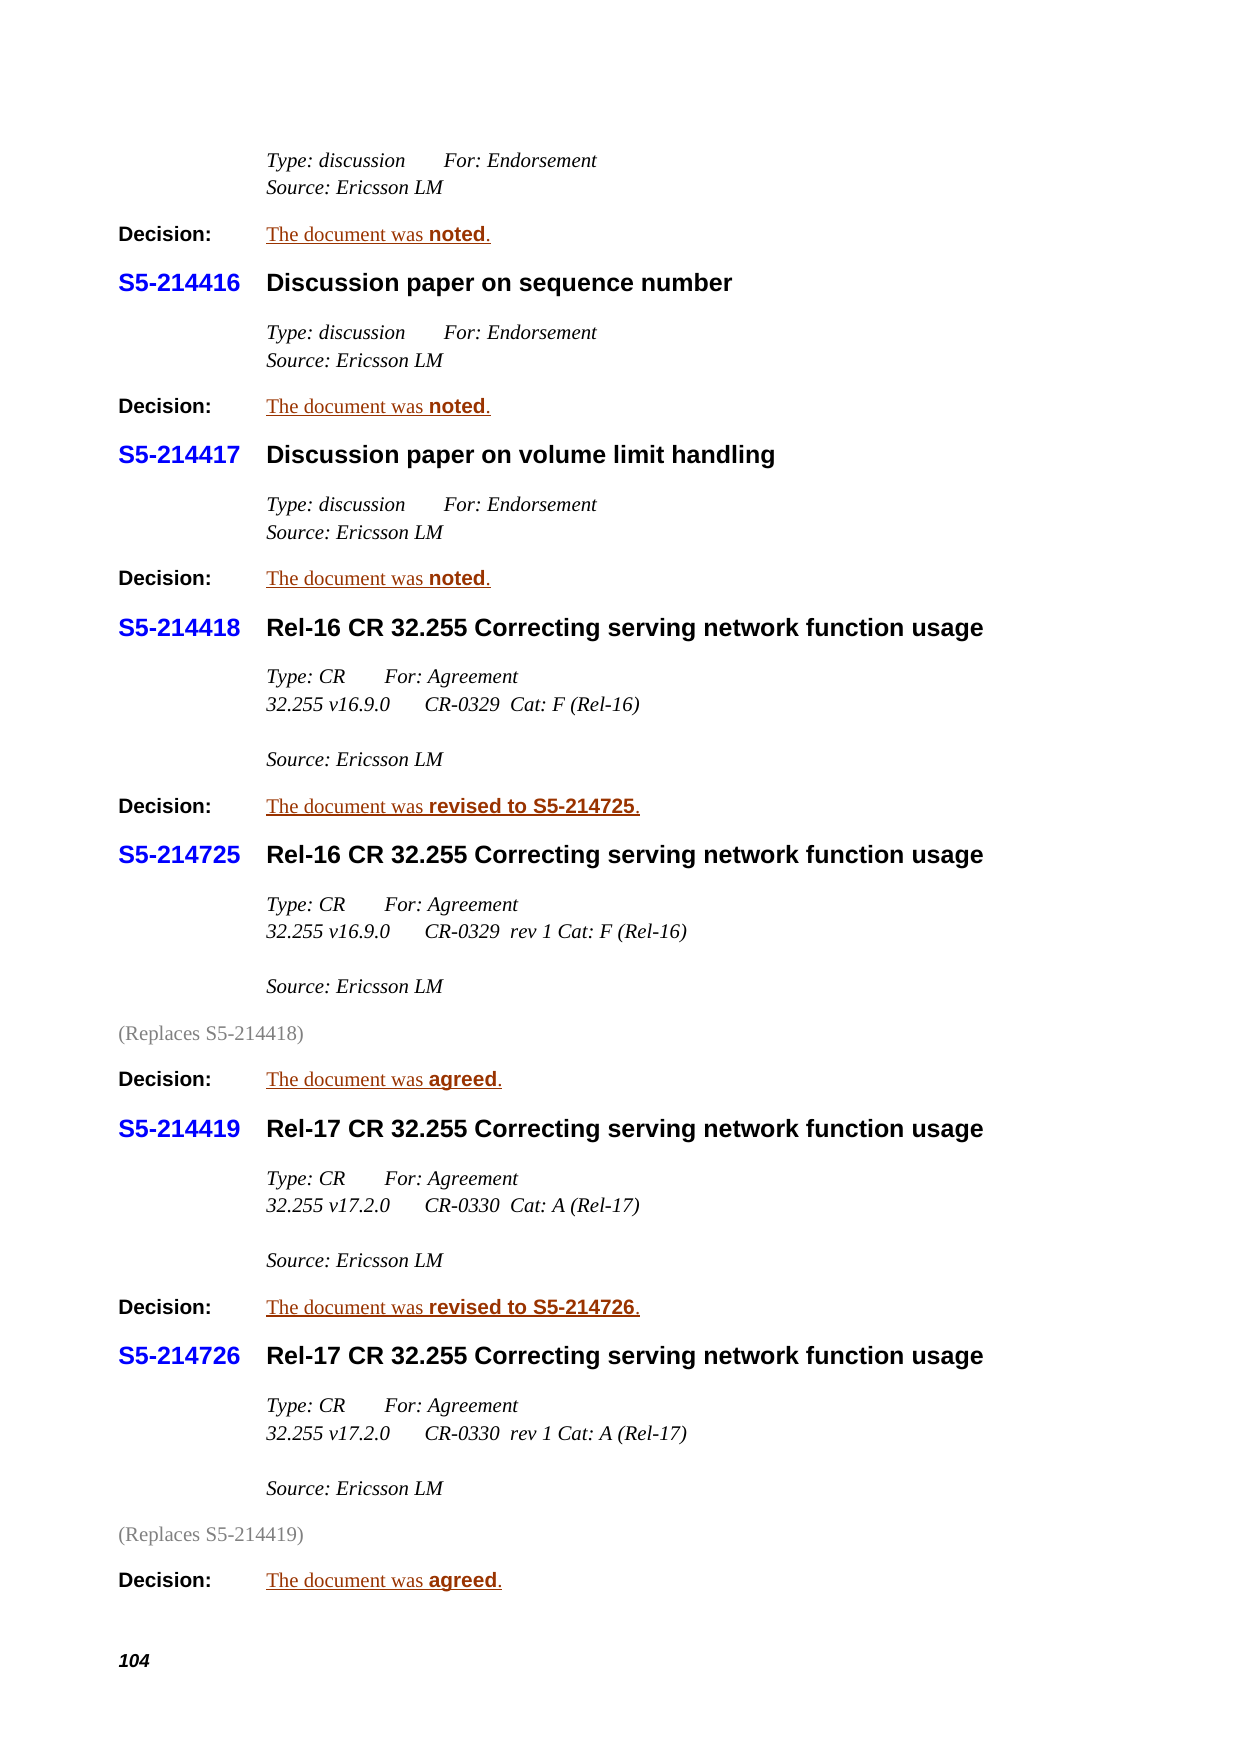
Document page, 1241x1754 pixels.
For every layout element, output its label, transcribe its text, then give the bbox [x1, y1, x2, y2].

text (Replaces S5-214419) [118, 1522, 1122, 1546]
text Type: discussion For: Endorsement Source: Ericsson LM [118, 320, 1122, 372]
text Type: CR For: Agreement 32.255 v16.9.0 CR-0329 rev 1 Cat: F (Rel-16) Source: Ericsson LM [118, 892, 1122, 998]
text Type: CR For: Agreement 32.255 v16.9.0 CR-0329 Cat: F (Rel-16) Source: Ericsson LM [118, 664, 1122, 771]
text S5-214418 Rel-16 CR 32.255 Correcting serving network function usage [118, 612, 1122, 641]
text S5-214416 Discussion paper on sequence number [118, 268, 1122, 297]
text S5-214725 Rel-16 CR 32.255 Correcting serving network function usage [118, 840, 1122, 869]
text Type: CR For: Agreement 32.255 v17.2.0 CR-0330 Cat: A (Rel-17) Source: Ericsson LM [118, 1165, 1122, 1272]
text S5-214417 Discussion paper on volume limit handling [118, 440, 1122, 469]
text Decision: The document was agreed. [118, 1067, 1122, 1091]
text Decision: The document was revised to S5-214726. [118, 1294, 1122, 1319]
text Type: CR For: Agreement 32.255 v17.2.0 CR-0330 rev 1 Cat: A (Rel-17) Source: Ericsson LM [118, 1393, 1122, 1500]
text Decision: The document was revised to S5-214725. [118, 793, 1122, 818]
text Type: discussion For: Endorsement Source: Ericsson LM [118, 148, 1122, 199]
text Decision: The document was noted. [118, 394, 1122, 418]
text Decision: The document was noted. [118, 222, 1122, 246]
text Type: discussion For: Endorsement Source: Ericsson LM [118, 492, 1122, 544]
text Decision: The document was agreed. [118, 1568, 1122, 1592]
text S5-214726 Rel-17 CR 32.255 Correcting serving network function usage [118, 1341, 1122, 1370]
text (Replaces S5-214418) [118, 1021, 1122, 1045]
text S5-214419 Rel-17 CR 32.255 Correcting serving network function usage [118, 1114, 1122, 1142]
text Decision: The document was noted. [118, 566, 1122, 590]
